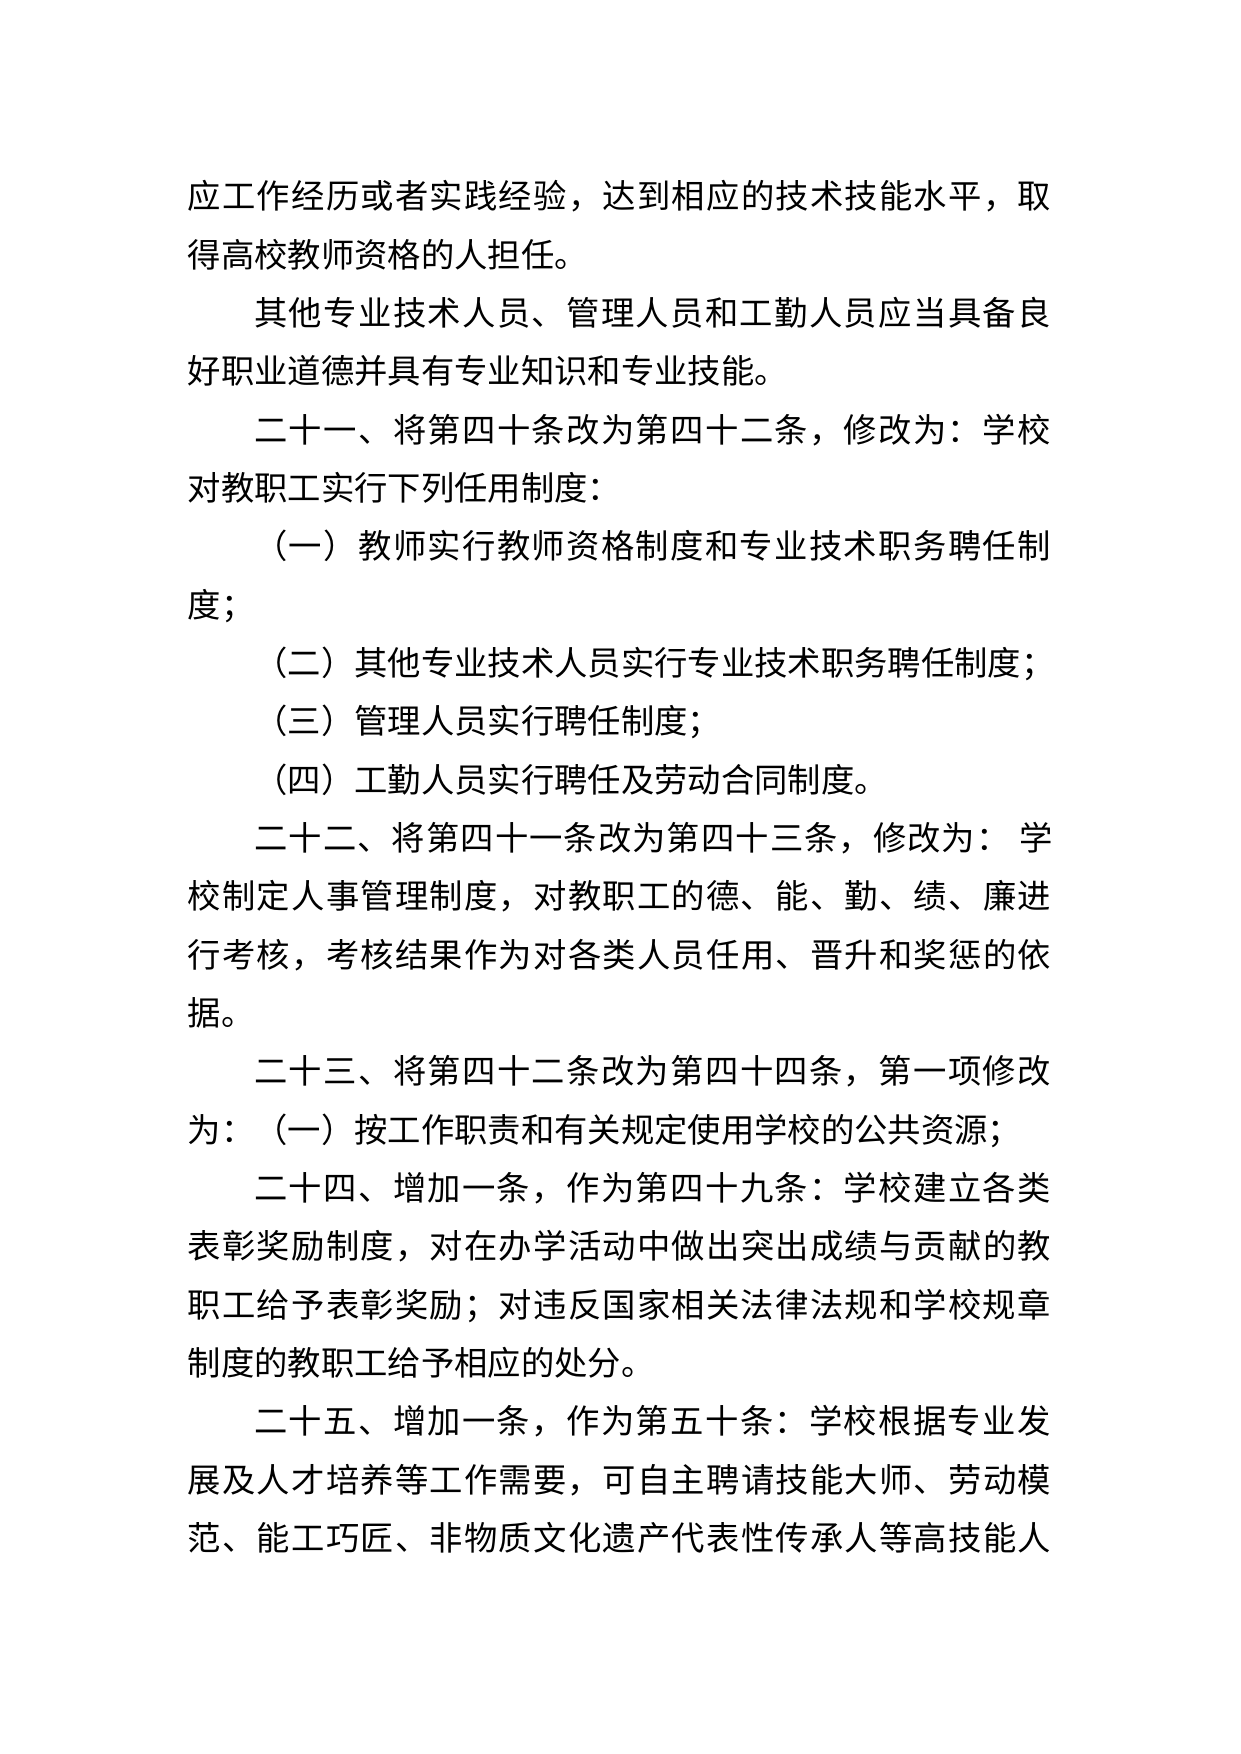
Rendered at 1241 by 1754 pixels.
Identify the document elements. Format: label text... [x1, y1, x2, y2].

text 二十四、增加一条，作为第四十九条：学校建立各类表彰奖励制度，对在办学活动中做出突出成绩与贡献的教职工给予表彰奖励；对违反国家相关法律法规和学校规章制度的教职工给予相应的处分。 [187, 1154, 1053, 1387]
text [187, 1387, 1053, 1562]
text （二）其他专业技术人员实行专业技术职务聘任制度； [187, 629, 1053, 687]
text （三）管理人员实行聘任制度； [187, 687, 1053, 745]
text 其他专业技术人员、管理人员和工勤人员应当具备良好职业道德并具有专业知识和专业技能。 [187, 279, 1053, 395]
text 二十二、将第四十一条改为第四十三条，修改为： 学校制定人事管理制度，对教职工的德、能、勤、绩、廉进行考核，考核结果作为对各类人员任用、晋升和奖惩的依据。 [187, 804, 1053, 1037]
text 二十一、将第四十条改为第四十二条，修改为：学校对教职工实行下列任用制度： [187, 395, 1053, 512]
text 二十三、将第四十二条改为第四十四条，第一项修改为：（一）按工作职责和有关规定使用学校的公共资源； [187, 1037, 1053, 1154]
text （四）工勤人员实行聘任及劳动合同制度。 [187, 745, 1053, 804]
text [187, 162, 1053, 279]
text （一）教师实行教师资格制度和专业技术职务聘任制度； [187, 512, 1053, 629]
